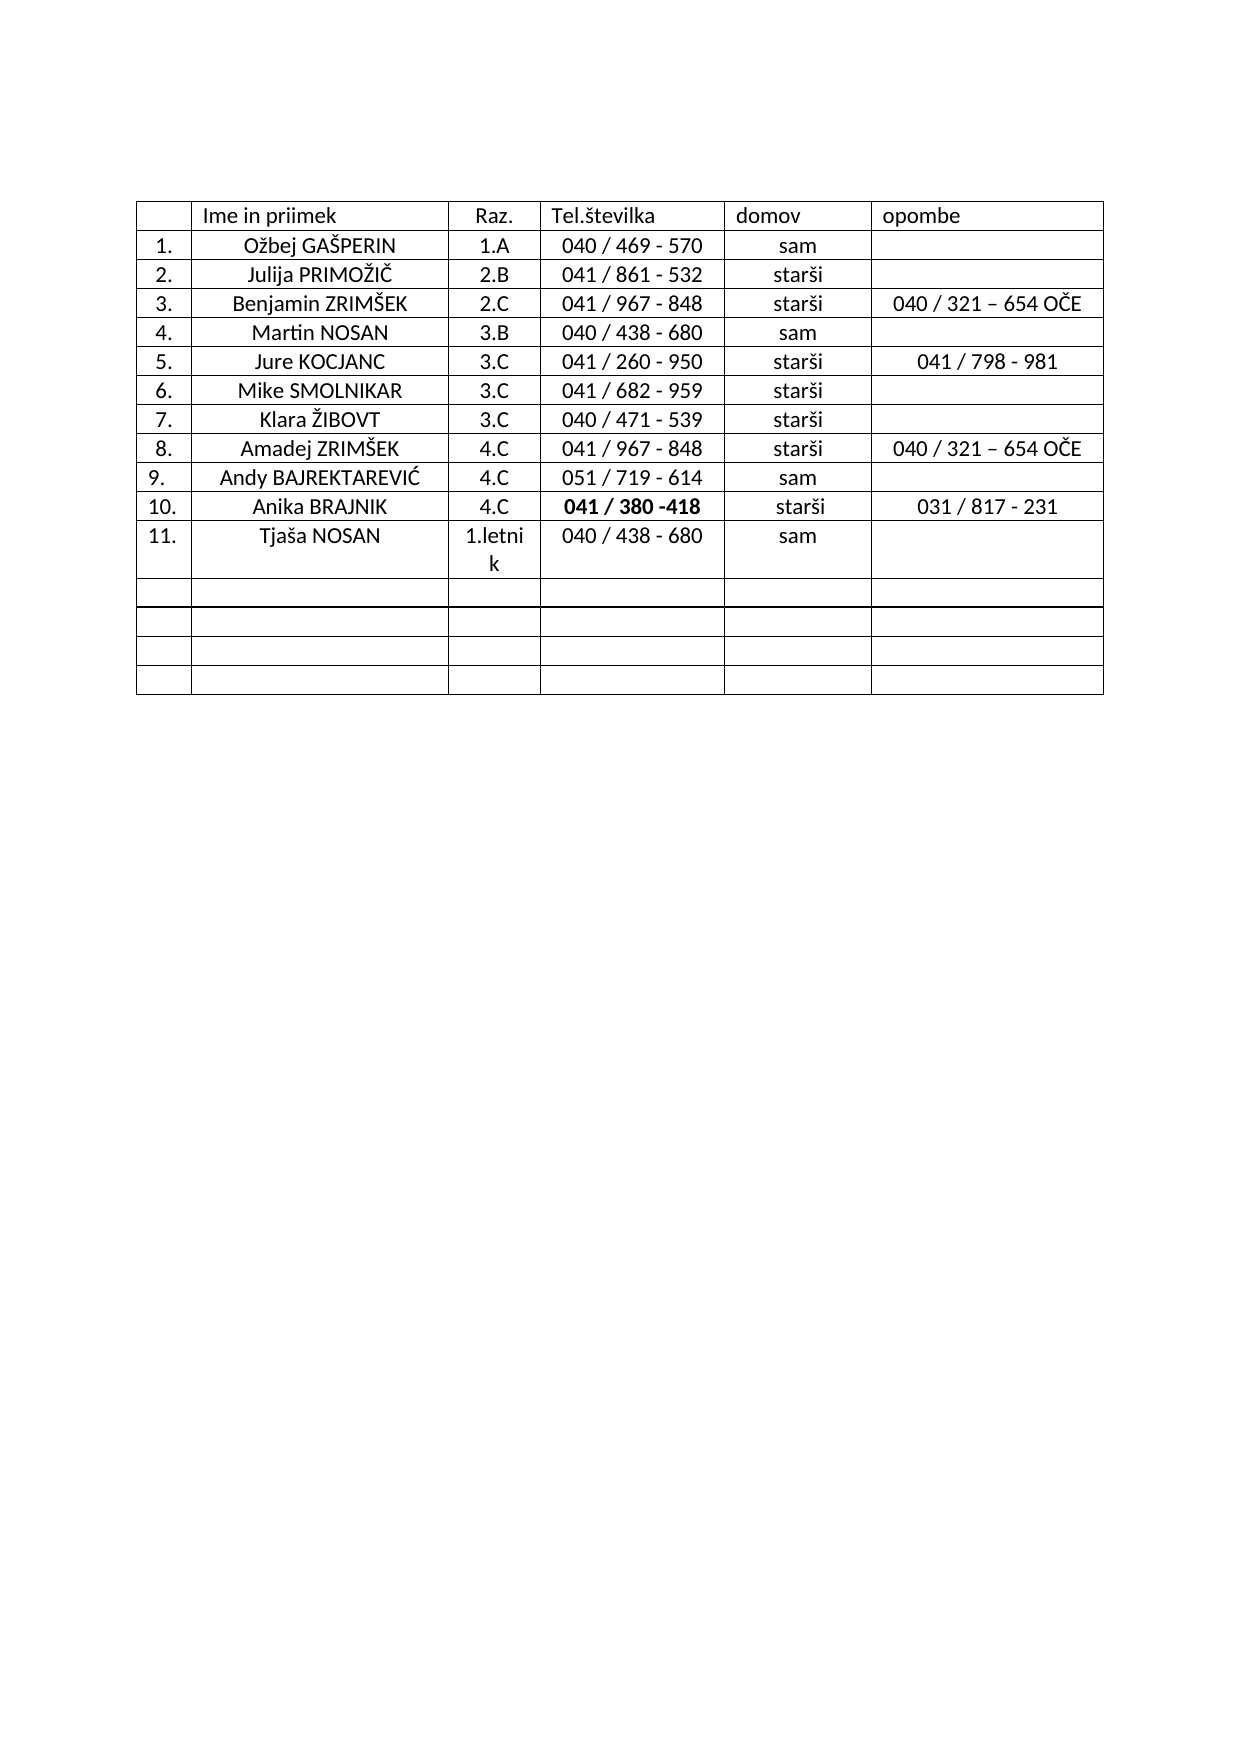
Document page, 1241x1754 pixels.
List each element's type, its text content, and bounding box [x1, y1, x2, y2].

table_cell [137, 666, 191, 694]
table_cell 041 / 260 - 950 [541, 347, 724, 375]
table_cell 1.A [449, 231, 540, 259]
table_cell 040 / 321 – 654 OČE [872, 289, 1103, 317]
table_cell [725, 579, 871, 606]
table_cell sam [725, 318, 871, 346]
table_cell [137, 637, 191, 664]
table_cell starši [725, 492, 871, 520]
table_cell sam [725, 231, 871, 259]
table_cell Mike SMOLNIKAR [192, 376, 448, 404]
table_cell 041 / 967 - 848 [541, 434, 724, 462]
table_cell 1.letnik [449, 521, 540, 577]
table_cell starši [725, 376, 871, 404]
table_cell 7. [137, 405, 191, 433]
table_cell [725, 666, 871, 694]
table_cell sam [725, 521, 871, 577]
table_cell starši [725, 405, 871, 433]
table_cell [192, 579, 448, 606]
table_cell [872, 463, 1103, 491]
table_cell [541, 666, 724, 694]
table_cell [872, 666, 1103, 694]
table_cell 2.C [449, 289, 540, 317]
table_cell sam [725, 463, 871, 491]
table_cell [449, 579, 540, 606]
table_cell [872, 318, 1103, 346]
table_cell 4. [137, 318, 191, 346]
table_cell 2. [137, 260, 191, 288]
table_cell Benjamin ZRIMŠEK [192, 289, 448, 317]
table_cell Klara ŽIBOVT [192, 405, 448, 433]
table_cell 11. [137, 521, 191, 577]
table_cell starši [725, 260, 871, 288]
table_header Ime in priimek [192, 202, 448, 230]
table_cell 1. [137, 231, 191, 259]
table_cell [872, 579, 1103, 606]
table_cell [872, 376, 1103, 404]
table_cell 041 / 380 -418 [541, 492, 724, 520]
table_cell [449, 666, 540, 694]
table_cell Amadej ZRIMŠEK [192, 434, 448, 462]
table_cell [192, 666, 448, 694]
table_cell [872, 260, 1103, 288]
table_cell [137, 579, 191, 606]
table_cell [872, 637, 1103, 664]
table_cell [449, 637, 540, 664]
table_cell 040 / 471 - 539 [541, 405, 724, 433]
table_cell starši [725, 434, 871, 462]
table_cell starši [725, 289, 871, 317]
table_header [137, 202, 191, 230]
table_cell 041 / 861 - 532 [541, 260, 724, 288]
table_cell [541, 579, 724, 606]
table_cell 041 / 798 - 981 [872, 347, 1103, 375]
table_cell Martin NOSAN [192, 318, 448, 346]
table_cell [725, 637, 871, 664]
table_header domov [725, 202, 871, 230]
table_cell Andy BAJREKTAREVIĆ [192, 463, 448, 491]
table_cell 3.C [449, 405, 540, 433]
table_cell 8. [137, 434, 191, 462]
table_cell 3.C [449, 347, 540, 375]
table_cell 4.C [449, 492, 540, 520]
table_cell [541, 637, 724, 664]
table_cell 10. [137, 492, 191, 520]
table_cell [137, 608, 191, 636]
table_cell 3.C [449, 376, 540, 404]
table_cell 041 / 967 - 848 [541, 289, 724, 317]
table_header opombe [872, 202, 1103, 230]
table_cell Ožbej GAŠPERIN [192, 231, 448, 259]
table_cell 5. [137, 347, 191, 375]
table_cell 041 / 682 - 959 [541, 376, 724, 404]
table_cell 2.B [449, 260, 540, 288]
table_header Raz. [449, 202, 540, 230]
table_cell 3.B [449, 318, 540, 346]
table_cell Jure KOCJANC [192, 347, 448, 375]
table_cell 3. [137, 289, 191, 317]
table_cell [725, 608, 871, 636]
table_cell 4.C [449, 434, 540, 462]
table_header Tel.številka [541, 202, 724, 230]
table_cell 9. [137, 463, 191, 491]
table_cell 031 / 817 - 231 [872, 492, 1103, 520]
table_cell Tjaša NOSAN [192, 521, 448, 577]
table_cell 6. [137, 376, 191, 404]
table_cell [192, 608, 448, 636]
table_cell Anika BRAJNIK [192, 492, 448, 520]
table_cell 4.C [449, 463, 540, 491]
table_cell 040 / 438 - 680 [541, 521, 724, 577]
table_cell [872, 521, 1103, 577]
table_cell [192, 637, 448, 664]
table_cell [872, 608, 1103, 636]
table_cell starši [725, 347, 871, 375]
table_cell [449, 608, 540, 636]
table_cell 051 / 719 - 614 [541, 463, 724, 491]
table_cell Julija PRIMOŽIČ [192, 260, 448, 288]
table_cell [872, 405, 1103, 433]
table_cell 040 / 438 - 680 [541, 318, 724, 346]
table_cell [541, 608, 724, 636]
table_cell 040 / 321 – 654 OČE [872, 434, 1103, 462]
table_cell [872, 231, 1103, 259]
table_cell 040 / 469 - 570 [541, 231, 724, 259]
